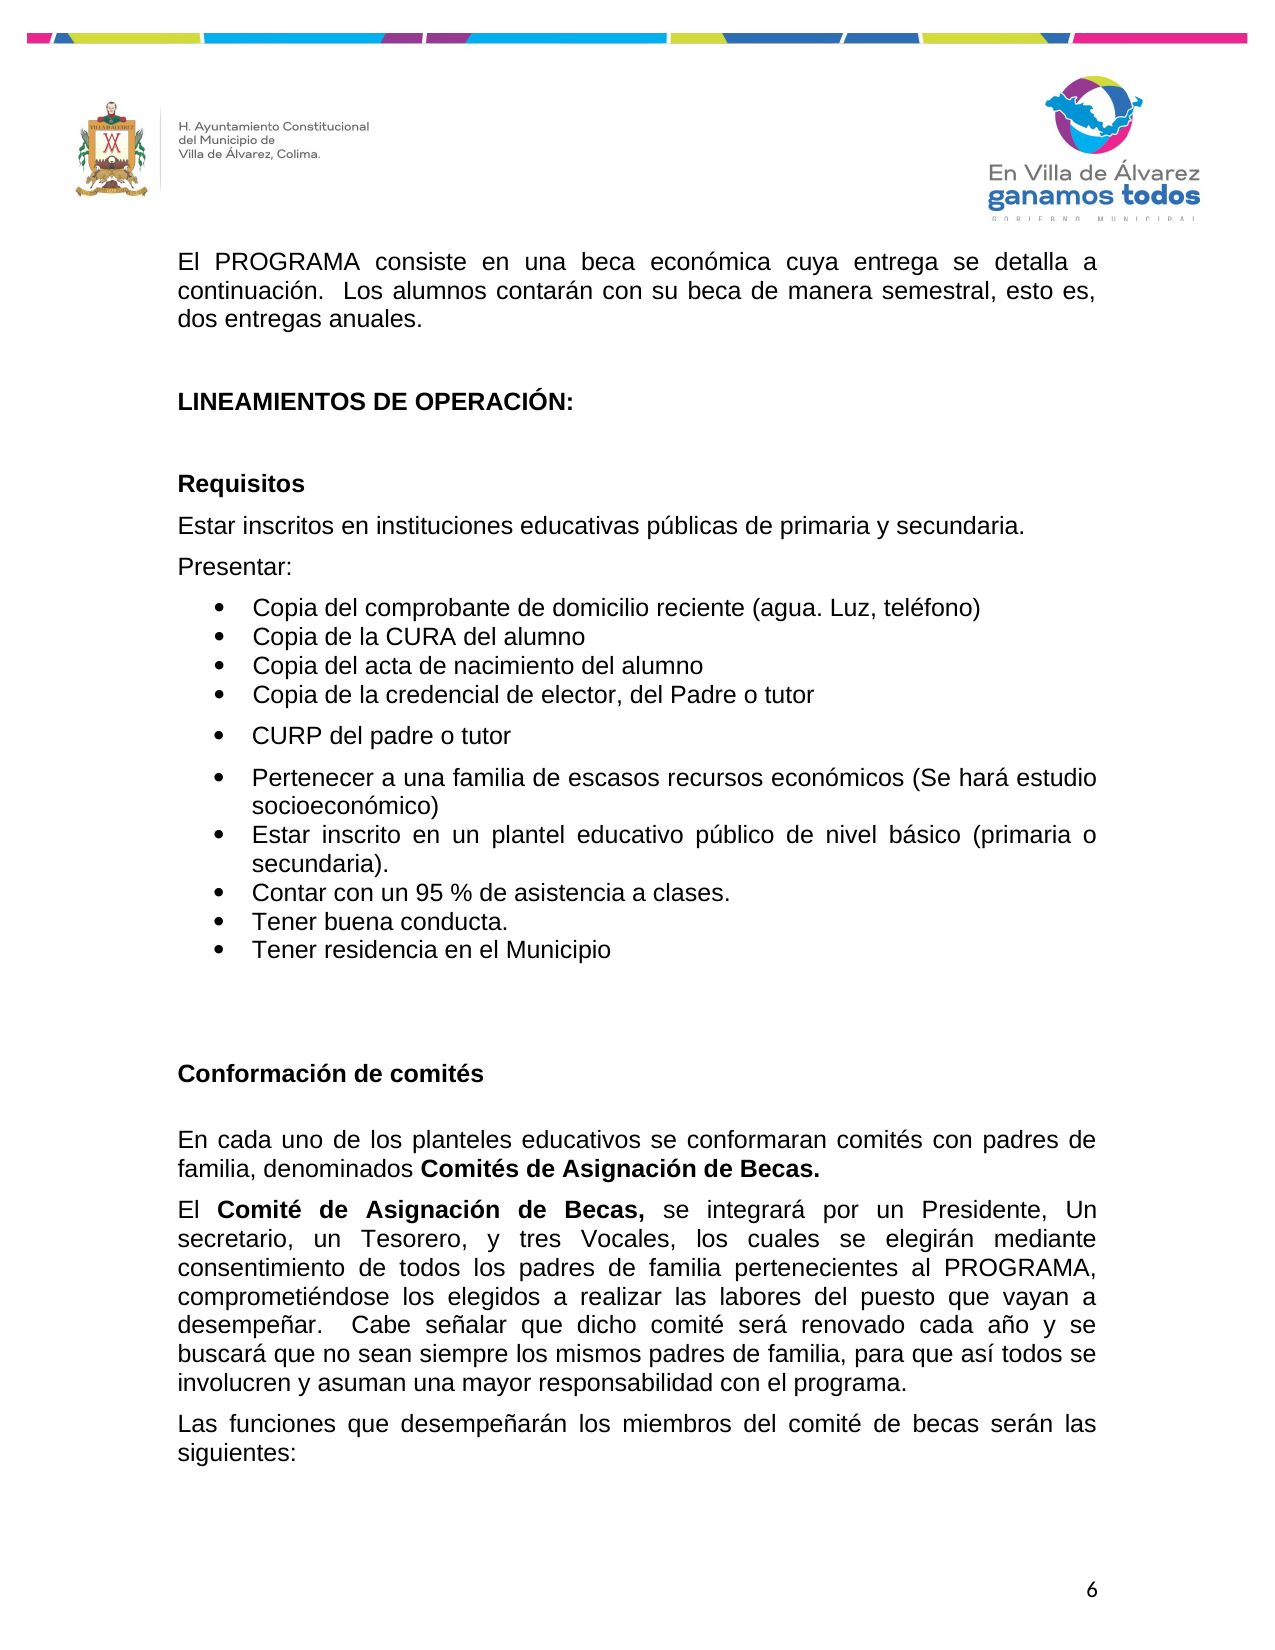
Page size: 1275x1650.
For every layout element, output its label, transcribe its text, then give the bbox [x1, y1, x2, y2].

text Presentar: [177, 552, 1098, 581]
list Tener residencia en el Municipio [214, 935, 1098, 964]
list Copia de la credencial de elector, del Padre o tutor [215, 680, 1098, 709]
text Estar inscritos en instituciones educativas públicas de primaria y secundaria. [177, 511, 1098, 539]
list Pertenecer a una familia de escasos recursos económicos (Se hará estudio socioeconómico) [214, 762, 1098, 820]
text Conformación de comités [177, 1059, 1098, 1088]
text Requisitos [177, 469, 1098, 498]
picture [25, 33, 1248, 221]
list Copia del comprobante de domicilio reciente (agua. Luz, teléfono) [215, 593, 1098, 622]
text Las funciones que desempeñarán los miembros del comité de becas serán las siguientes: [177, 1409, 1098, 1467]
list CURP del padre o tutor [214, 721, 1098, 750]
text LINEAMIENTOS DE OPERACIÓN: [177, 387, 1098, 416]
text El PROGRAMA consiste en una beca económica cuya entrega se detalla a continuación. Los alumnos contarán con su beca de manera semestral, esto es, dos entregas anuales. [177, 221, 1098, 333]
text En cada uno de los planteles educativos se conformaran comités con padres de familia, denominados Comités de Asignación de Becas. [177, 1126, 1098, 1183]
list Contar con un 95 % de asistencia a clases. [214, 878, 1098, 907]
list Copia del acta de nacimiento del alumno [215, 651, 1098, 680]
list Tener buena conducta. [214, 907, 1098, 935]
list Copia de la CURA del alumno [215, 622, 1098, 651]
text El Comité de Asignación de Becas, se integrará por un Presidente, Un secretario, un Tesorero, y tres Vocales, los cuales se elegirán mediante consentimiento de todos los padres de familia pertenecientes al PROGRAMA, comprometiéndose los elegidos a realizar las labores del puesto que vayan a desempeñar. Cabe señalar que dicho comité será renovado cada año y se buscará que no sean siempre los mismos padres de familia, para que así todos se involucren y asuman una mayor responsabilidad con el programa. [177, 1196, 1098, 1397]
list Estar inscrito en un plantel educativo público de nivel básico (primaria o secundaria). [214, 820, 1098, 878]
